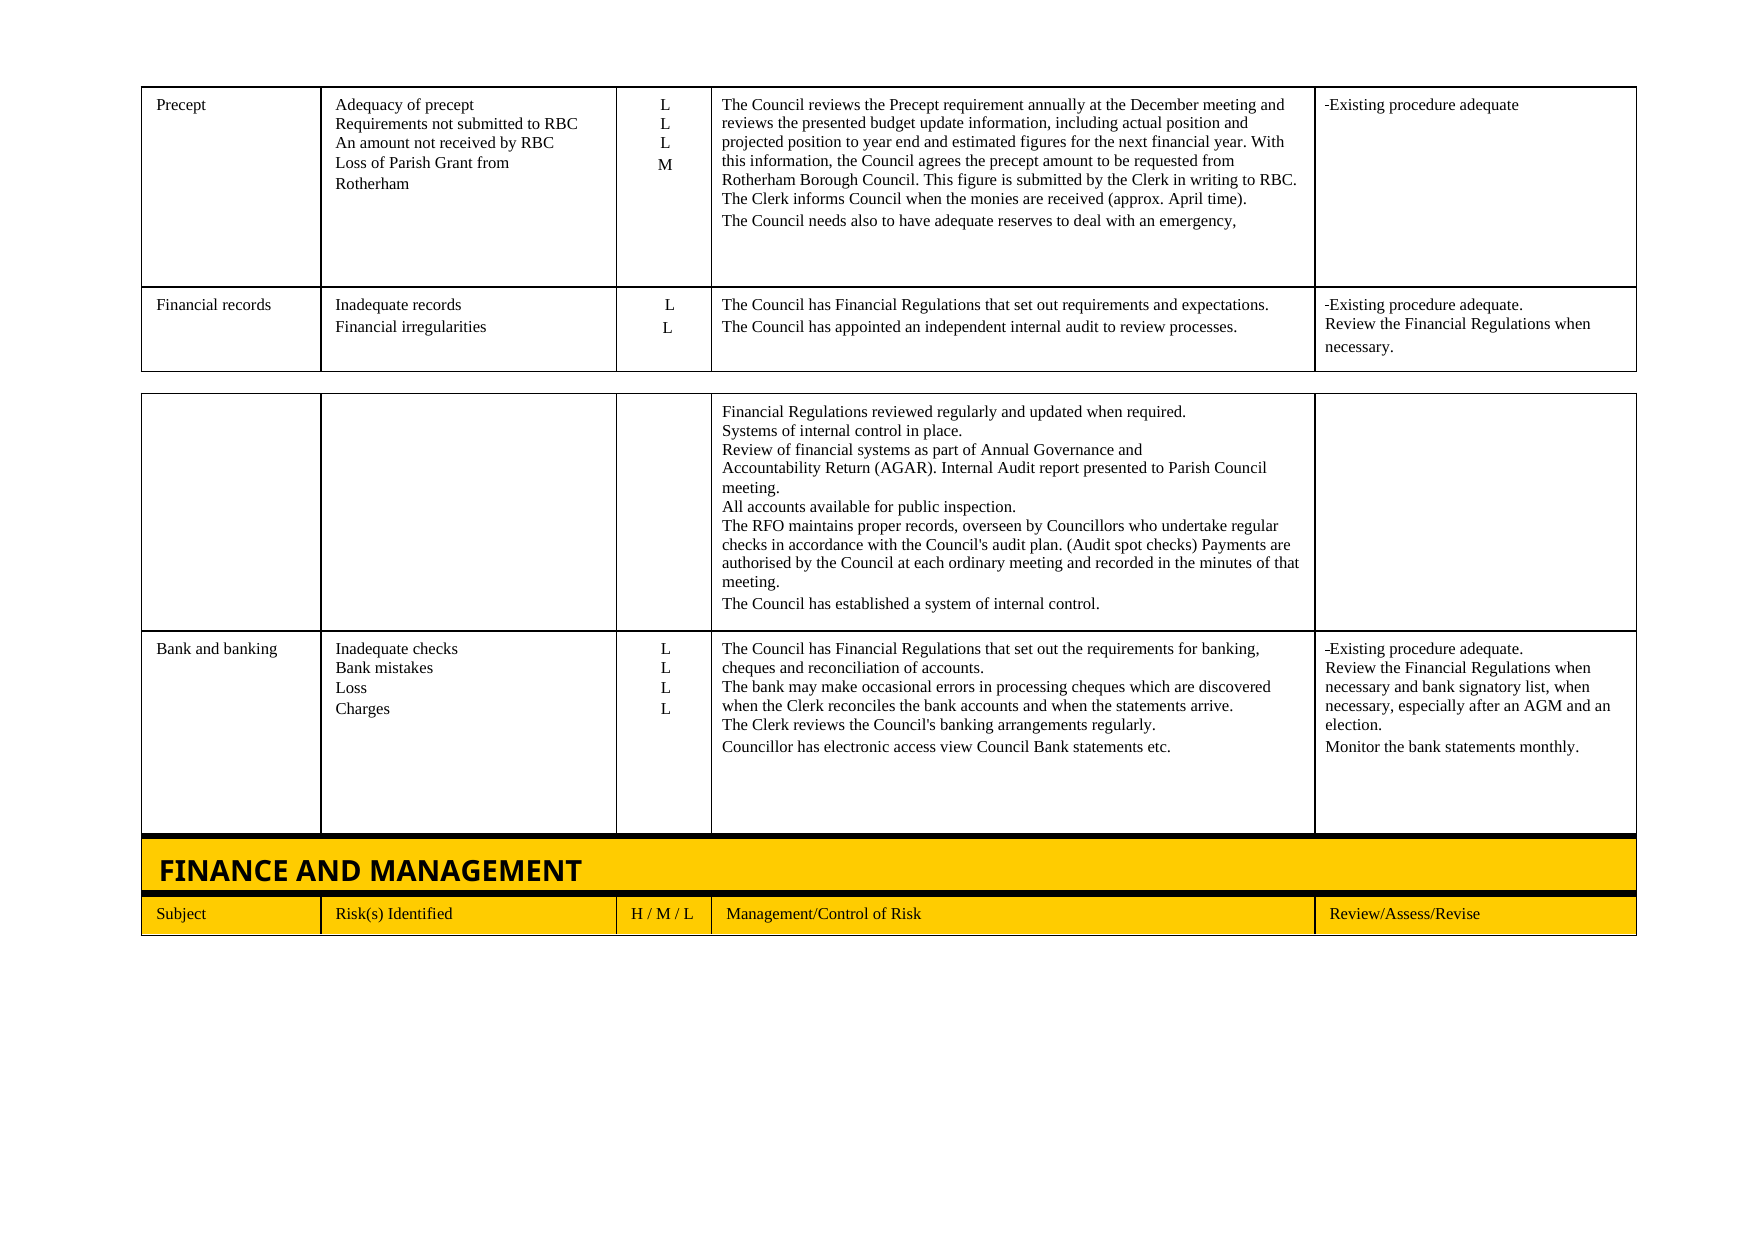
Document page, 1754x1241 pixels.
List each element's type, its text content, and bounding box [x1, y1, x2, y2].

table_header Financial Regulations reviewed regularly and updated when required. Systems of internal control in place. Review of financial systems as part of Annual Governance and Accountability Return (AGAR). Internal Audit report presented to Parish Council meeting. All accounts available for public inspection. The RFO maintains proper records, overseen by Councillors who undertake regular checks in accordance with the Council's audit plan. (Audit spot checks) Payments are authorised by the Council at each ordinary meeting and recorded in the minutes of that meeting. The Council has established a system of internal control. [712, 394, 1314, 630]
table_cell L L L L [617, 632, 711, 833]
table_header [617, 394, 711, 630]
table_cell Inadequate records Financial irregularities [322, 288, 616, 371]
table_header [322, 394, 616, 630]
table_cell H / M / L [617, 897, 711, 934]
table_cell Adequacy of precept Requirements not submitted to RBC An amount not received by RBC Loss of Parish Grant from Rotherham [322, 88, 616, 286]
table_cell L L L M [617, 88, 711, 286]
table_cell Precept [142, 88, 320, 286]
table_cell [616, 839, 712, 890]
table_cell Bank and banking [142, 632, 320, 833]
table_cell Inadequate checks Bank mistakes Loss Charges [322, 632, 616, 833]
table_cell The Council reviews the Precept requirement annually at the December meeting and reviews the presented budget update information, including actual position and projected position to year end and estimated figures for the next financial year. With this information, the Council agrees the precept amount to be requested from Rotherham Borough Council. This figure is submitted by the Clerk in writing to RBC. The Clerk informs Council when the monies are received (approx. April time). The Council needs also to have adequate reserves to deal with an emergency, [712, 88, 1314, 286]
table_cell Existing procedure adequate. Review the Financial Regulations when necessary. [1316, 288, 1636, 371]
table_cell Review/Assess/Revise [1316, 897, 1636, 934]
table_cell Management/Control of Risk [712, 897, 1314, 934]
table_cell FINANCE AND MANAGEMENT [142, 839, 616, 890]
table_cell Financial records [142, 288, 320, 371]
table_cell Risk(s) Identified [322, 897, 616, 934]
table_cell Existing procedure adequate [1316, 88, 1636, 286]
table_cell The Council has Financial Regulations that set out requirements and expectations. The Council has appointed an independent internal audit to review processes. [712, 288, 1314, 371]
table_cell Existing procedure adequate. Review the Financial Regulations when necessary and bank signatory list, when necessary, especially after an AGM and an election. Monitor the bank statements monthly. [1316, 632, 1636, 833]
table_cell The Council has Financial Regulations that set out the requirements for banking, cheques and reconciliation of accounts. The bank may make occasional errors in processing cheques which are discovered when the Clerk reconciles the bank accounts and when the statements arrive. The Clerk reviews the Council's banking arrangements regularly. Councillor has electronic access view Council Bank statements etc. [712, 632, 1314, 833]
table_header [142, 394, 320, 630]
table_cell Subject [142, 897, 320, 934]
table_cell [1315, 839, 1636, 890]
table_header [1316, 394, 1636, 630]
table_cell [712, 839, 1315, 890]
table_cell L L [617, 288, 711, 371]
